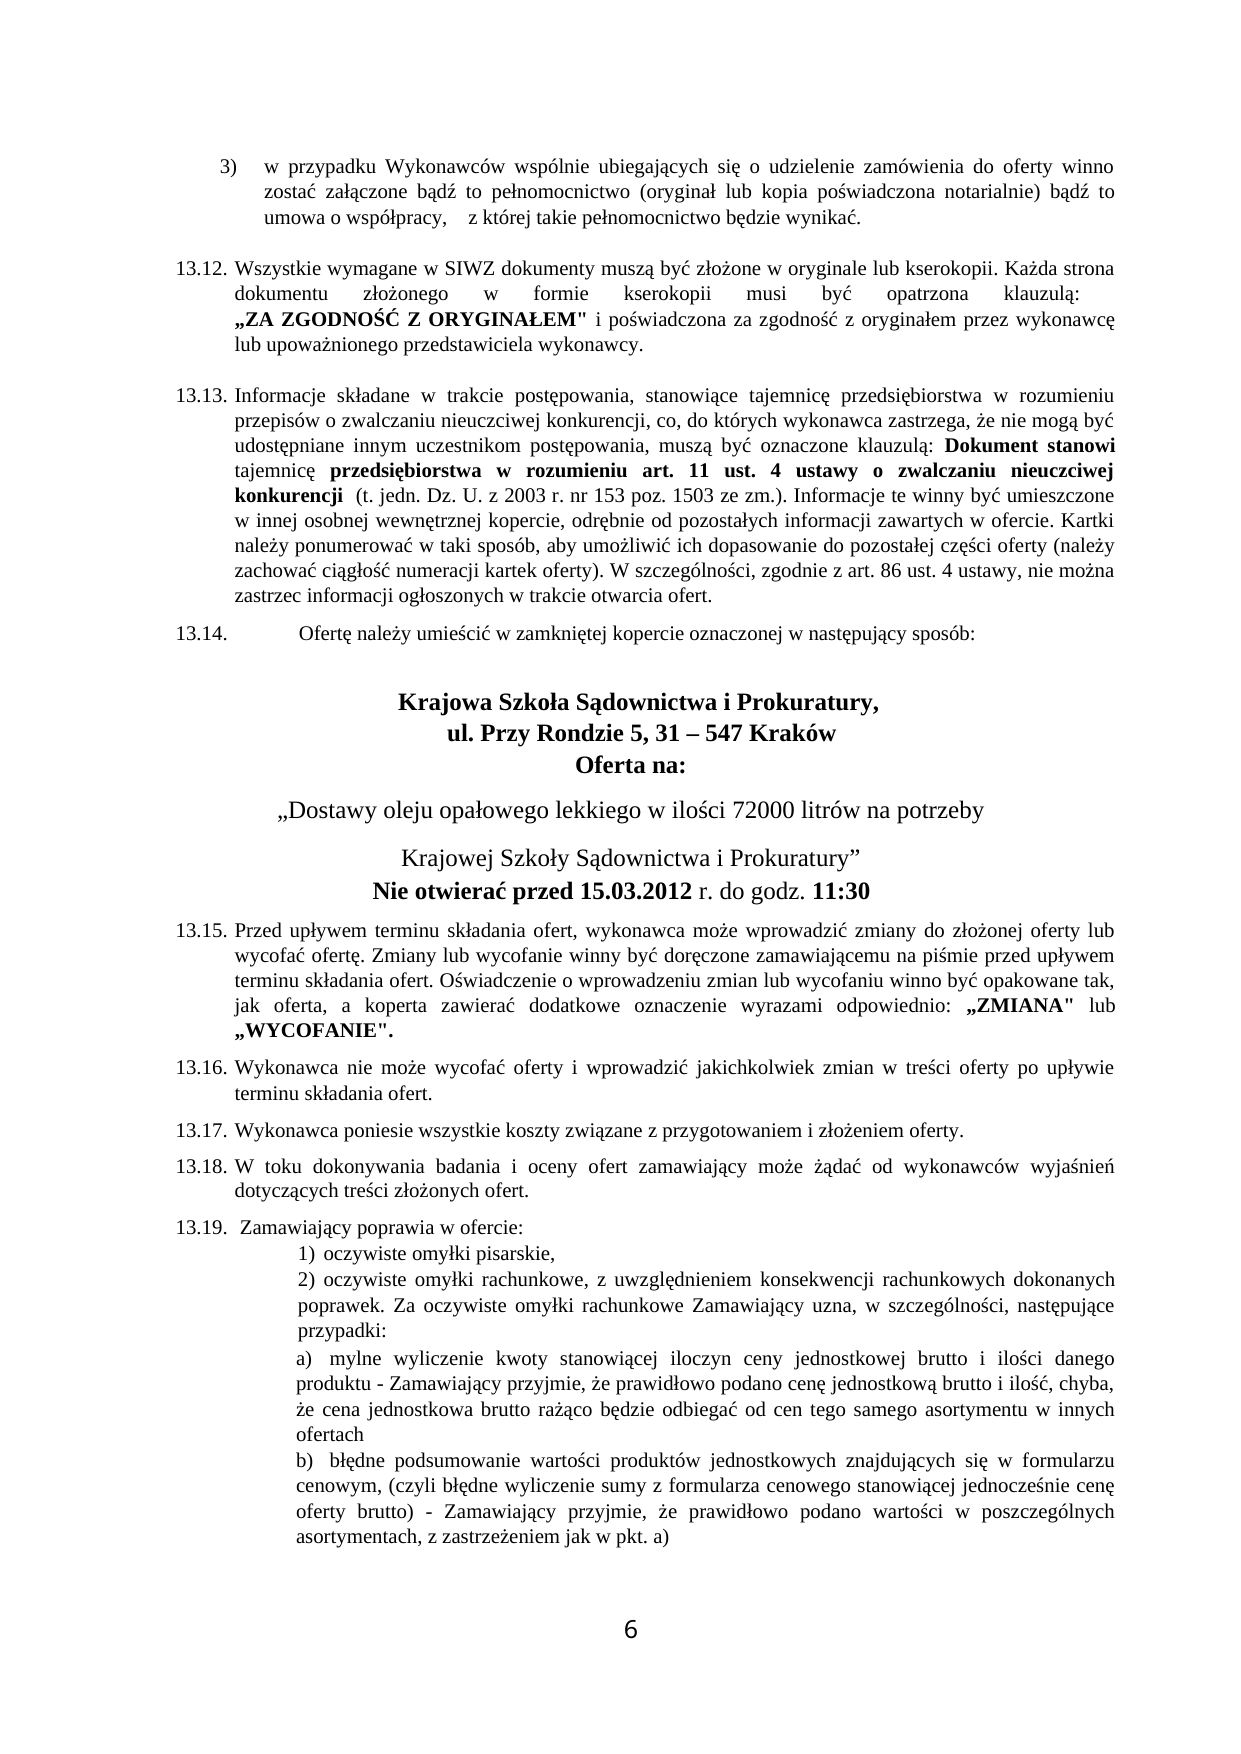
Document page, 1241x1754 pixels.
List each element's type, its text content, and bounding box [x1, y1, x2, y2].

text Krajowej Szkoły Sądownictwa i Prokuratury” [146, 833, 1116, 874]
text Nie otwierać przed 15.03.2012 r. do godz. 11:30 [321, 874, 908, 906]
list Wykonawca nie może wycofać oferty i wprowadzić jakichkolwiek zmian w treści oferty po upływie terminu składania ofert. [175, 1053, 1116, 1106]
text Oferta na: [146, 748, 1116, 779]
list Wszystkie wymagane w SIWZ dokumenty muszą być złożone w oryginale lub kserokopii. Każda strona dokumentu złożonego w formie kserokopii musi być opatrzona klauzulą: „ZA ZGODNOŚĆ Z ORYGINAŁEM" i poświadczona za zgodność z oryginałem przez wykonawcę lub upoważnionego przedstawiciela wykonawcy. [175, 255, 1116, 357]
list Ofertę należy umieścić w zamkniętej kopercie oznaczonej w następujący sposób: [175, 615, 1116, 646]
list Przed upływem terminu składania ofert, wykonawca może wprowadzić zmiany do złożonej oferty lub wycofać ofertę. Zmiany lub wycofanie winny być doręczone zamawiającemu na piśmie przed upływem terminu składania ofert. Oświadczenie o wprowadzeniu zmian lub wycofaniu winno być opakowane tak, jak oferta, a koperta zawierać dodatkowe oznaczenie wyrazami odpowiednio: „ZMIANA" lub „WYCOFANIE". [175, 917, 1116, 1042]
list oczywiste omyłki rachunkowe, z uwzględnieniem konsekwencji rachunkowych dokonanych poprawek. Za oczywiste omyłki rachunkowe Zamawiający uzna, w szczególności, następujące przypadki: [298, 1266, 1116, 1343]
text „Dostawy oleju opałowego lekkiego w ilości 72000 litrów na potrzeby [146, 785, 1116, 827]
list Wykonawca poniesie wszystkie koszty związane z przygotowaniem i złożeniem oferty. [175, 1118, 1116, 1142]
list błędne podsumowanie wartości produktów jednostkowych znajdujących się w formularzu cenowym, (czyli błędne wyliczenie sumy z formularza cenowego stanowiącej jednocześnie cenę oferty brutto) - Zamawiający przyjmie, że prawidłowo podano wartości w poszczególnych asortymentach, z zastrzeżeniem jak w pkt. a) [296, 1447, 1116, 1549]
list oczywiste omyłki pisarskie, [298, 1240, 1116, 1265]
list Informacje składane w trakcie postępowania, stanowiące tajemnicę przedsiębiorstwa w rozumieniu przepisów o zwalczaniu nieuczciwej konkurencji, co, do których wykonawca zastrzega, że nie mogą być udostępniane innym uczestnikom postępowania, muszą być oznaczone klauzulą: Dokument stanowi tajemnicę przedsiębiorstwa w rozumieniu art. 11 ust. 4 ustawy o zwalczaniu nieuczciwej konkurencji (t. jedn. Dz. U. z 2003 r. nr 153 poz. 1503 ze zm.). Informacje te winny być umieszczone w innej osobnej wewnętrznej kopercie, odrębnie od pozostałych informacji zawartych w ofercie. Kartki należy ponumerować w taki sposób, aby umożliwić ich dopasowanie do pozostałej części oferty (należy zachować ciągłość numeracji kartek oferty). W szczególności, zgodnie z art. 86 ust. 4 ustawy, nie można zastrzec informacji ogłoszonych w trakcie otwarcia ofert. [175, 382, 1116, 607]
list mylne wyliczenie kwoty stanowiącej iloczyn ceny jednostkowej brutto i ilości danego produktu - Zamawiający przyjmie, że prawidłowo podano cenę jednostkową brutto i ilość, chyba, że cena jednostkowa brutto rażąco będzie odbiegać od cen tego samego asortymentu w innych ofertach [296, 1345, 1116, 1447]
list Zamawiający poprawia w ofercie: [175, 1214, 1116, 1240]
list W toku dokonywania badania i oceny ofert zamawiający może żądać od wykonawców wyjaśnień dotyczących treści złożonych ofert. [175, 1154, 1116, 1202]
text Krajowa Szkoła Sądownictwa i Prokuratury, ul. Przy Rondzie 5, 31 – 547 Kraków [312, 685, 972, 748]
list w przypadku Wykonawców wspólnie ubiegających się o udzielenie zamówienia do oferty winno zostać załączone bądź to pełnomocnictwo (oryginał lub kopia poświadczona notarialnie) bądź to umowa o współpracy, z której takie pełnomocnictwo będzie wynikać. [219, 153, 1116, 229]
